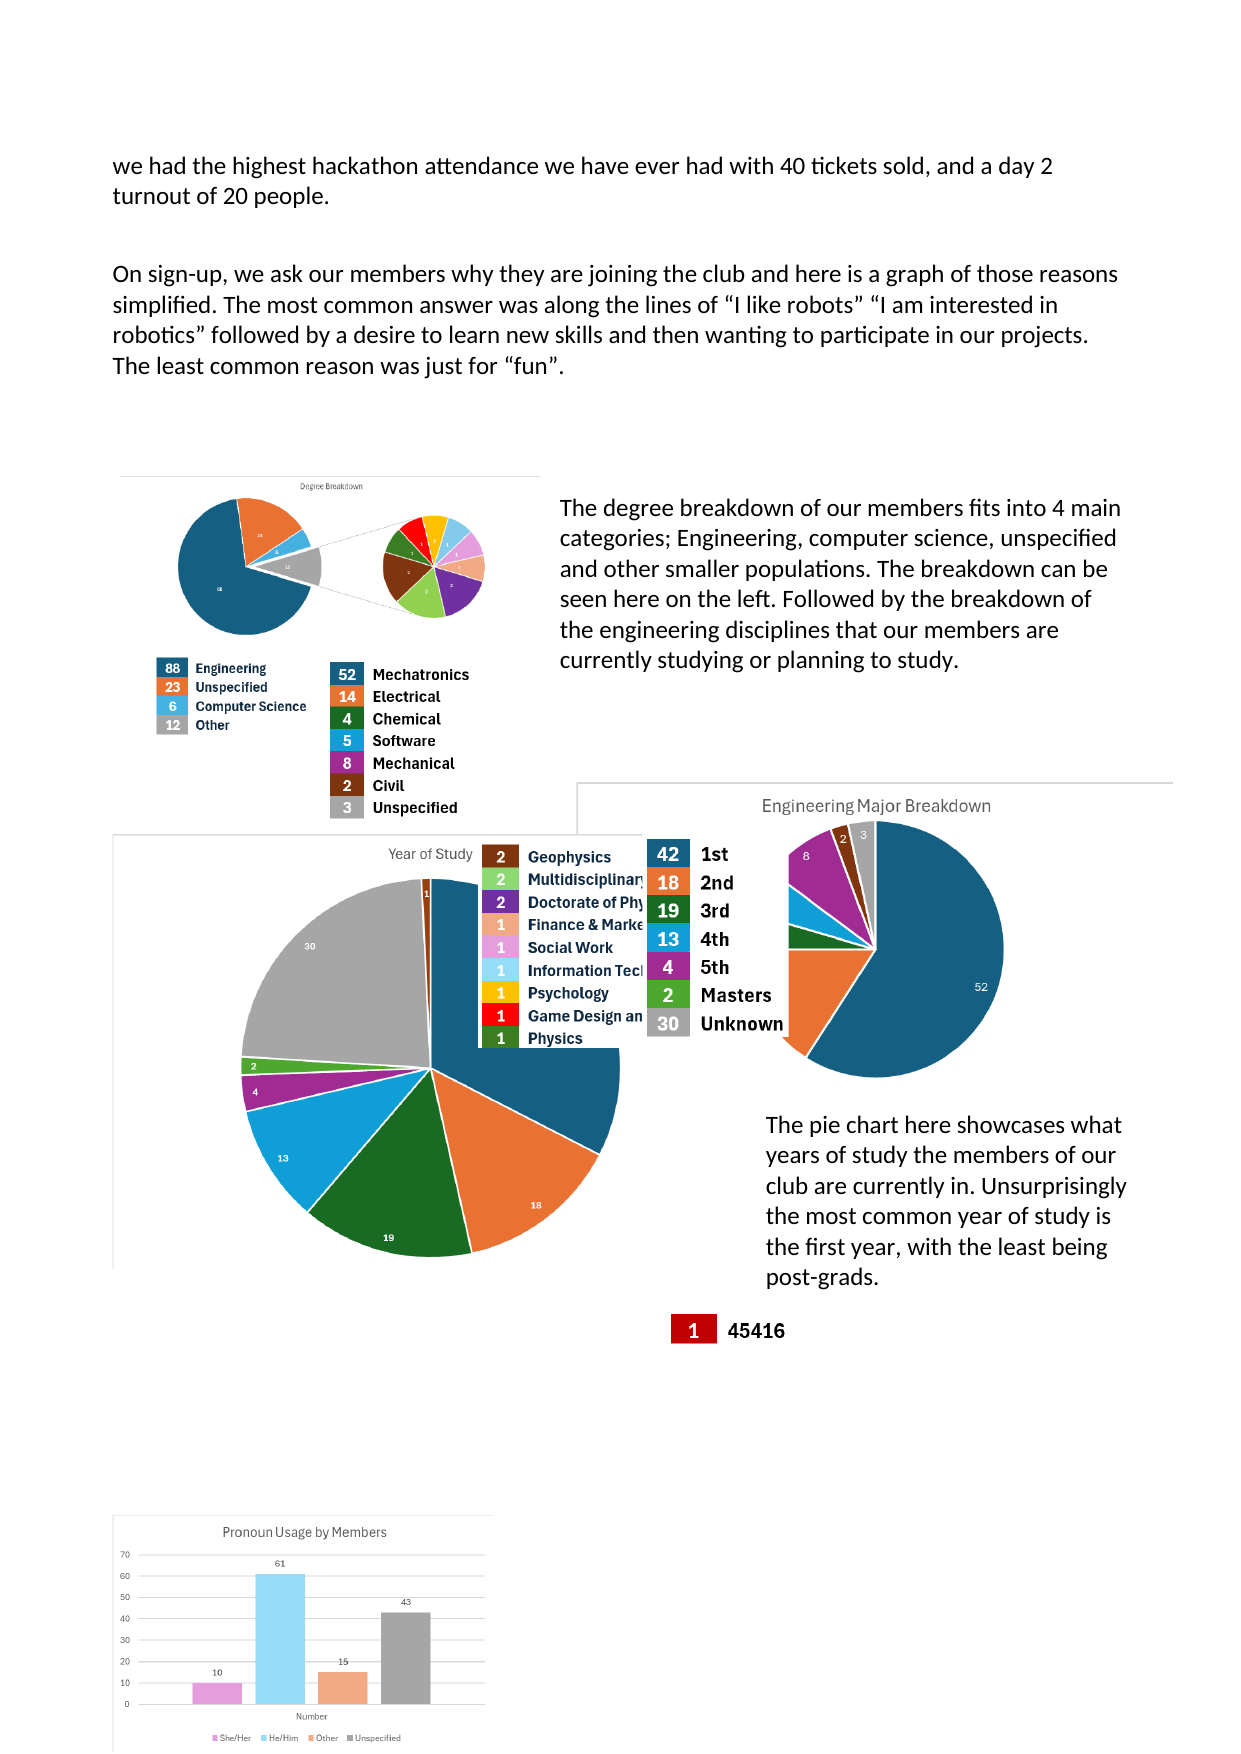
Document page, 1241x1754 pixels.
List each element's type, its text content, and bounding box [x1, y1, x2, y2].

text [112, 150, 1128, 211]
text The pie chart here showcases what years of study the members of our club are currently in. Unsurprisingly the most common year of study is the first year, with the least being post-grads. [112, 1092, 1128, 1292]
picture [118, 476, 541, 648]
picture [667, 1309, 786, 1347]
picture [112, 782, 1173, 1269]
picture [323, 656, 477, 822]
picture [112, 1515, 494, 1752]
picture [153, 655, 313, 737]
text On sign-up, we ask our members why they are joining the club and here is a graph of those reasons simplified. The most common answer was along the lines of “I like robots” “I am interested in robotics” followed by a desire to learn new skills and then wanting to participate in our projects. The least common reason was just for “fun”. [112, 258, 1128, 380]
